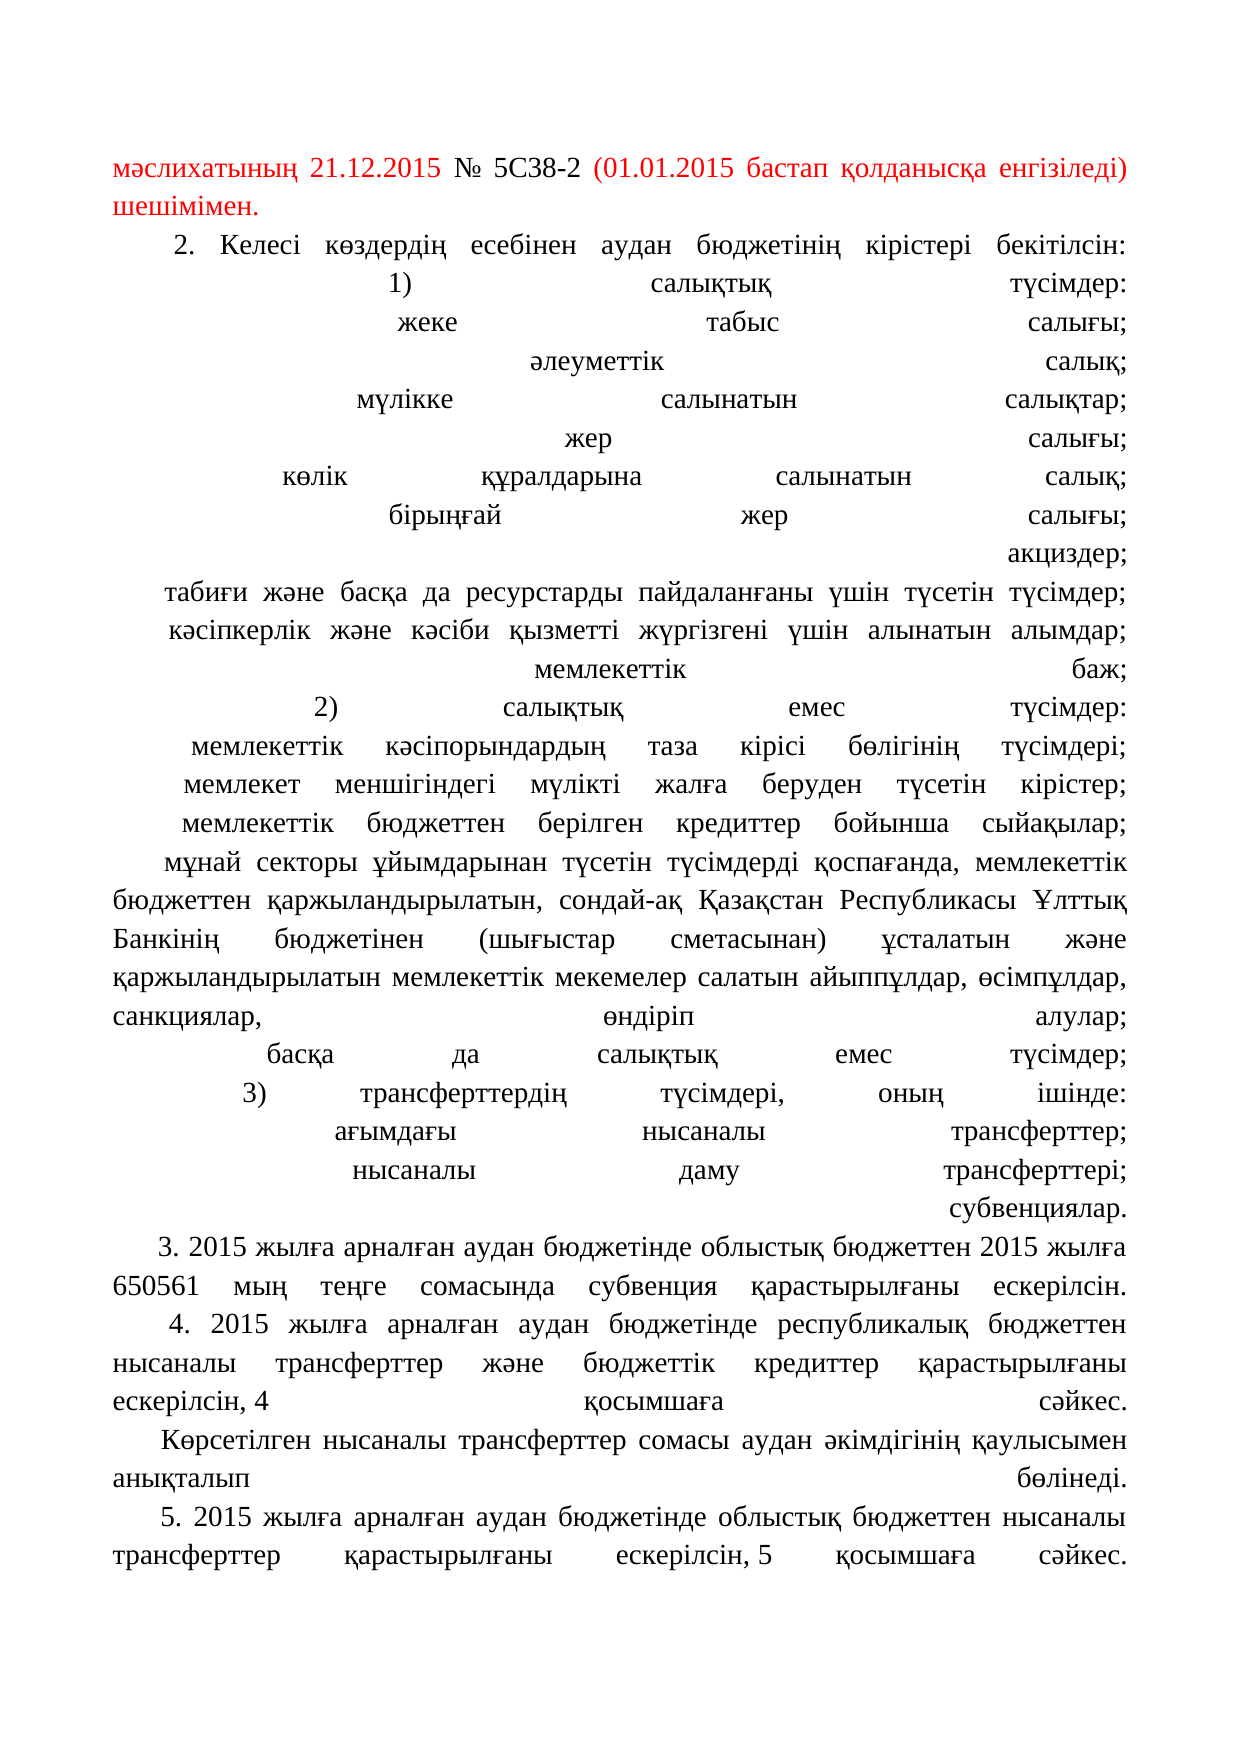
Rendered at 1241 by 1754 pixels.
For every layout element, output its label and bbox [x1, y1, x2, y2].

text [112, 150, 1128, 1571]
